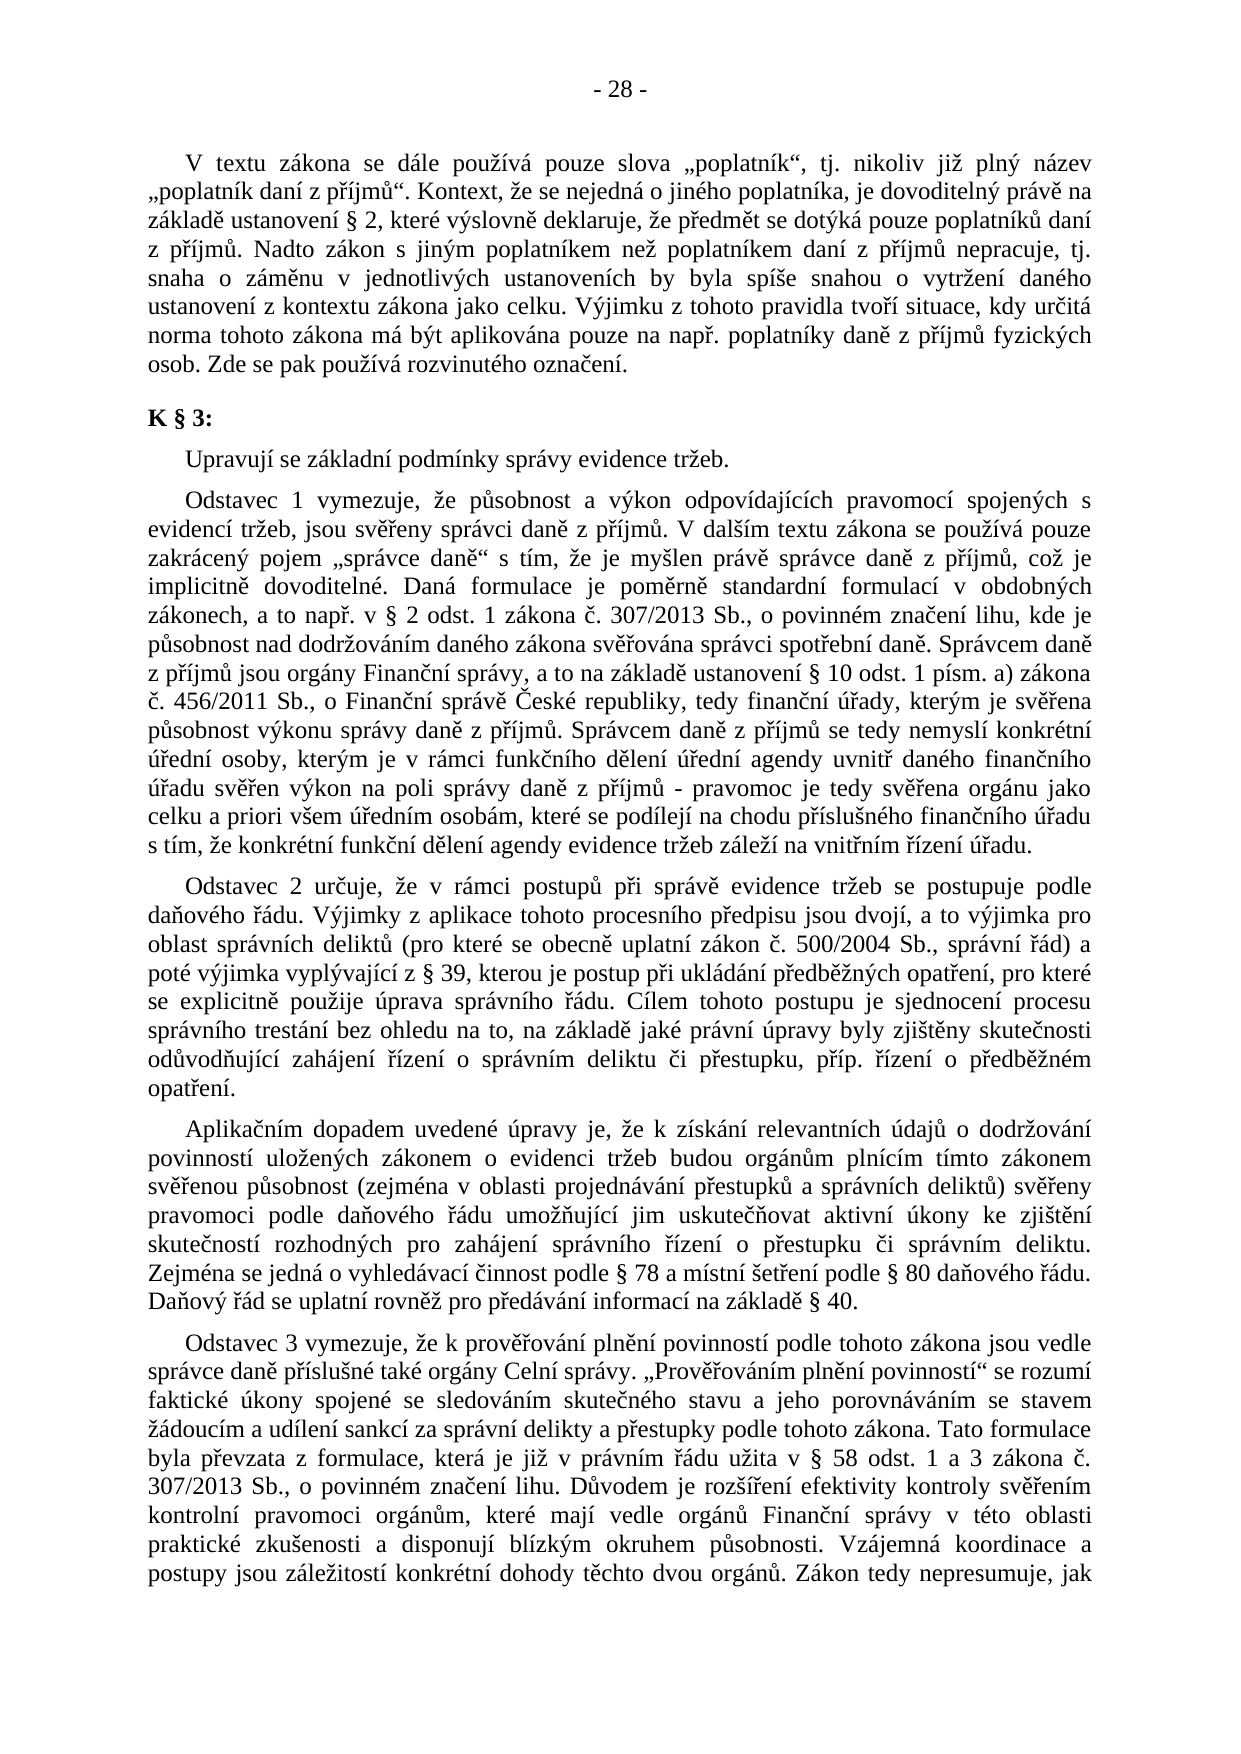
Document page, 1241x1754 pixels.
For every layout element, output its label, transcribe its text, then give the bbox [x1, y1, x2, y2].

text V textu zákona se dále používá pouze slova „poplatník“, tj. nikoliv již plný název „poplatník daní z příjmů“. Kontext, že se nejedná o jiného poplatníka, je dovoditelný právě na základě ustanovení § 2, které výslovně deklaruje, že předmět se dotýká pouze poplatníků daní z příjmů. Nadto zákon s jiným poplatníkem než poplatníkem daní z příjmů nepracuje, tj. snaha o záměnu v jednotlivých ustanoveních by byla spíše snahou o vytržení daného ustanovení z kontextu zákona jako celku. Výjimku z tohoto pravidla tvoří situace, kdy určitá norma tohoto zákona má být aplikována pouze na např. poplatníky daně z příjmů fyzických osob. Zde se pak používá rozvinutého označení. [148, 148, 1093, 378]
text Odstavec 2 určuje, že v rámci postupů při správě evidence tržeb se postupuje podle daňového řádu. Výjimky z aplikace tohoto procesního předpisu jsou dvojí, a to výjimka pro oblast správních deliktů (pro které se obecně uplatní zákon č. 500/2004 Sb., správní řád) a poté výjimka vyplývající z § 39, kterou je postup při ukládání předběžných opatření, pro které se explicitně použije úprava správního řádu. Cílem tohoto postupu je sjednocení procesu správního trestání bez ohledu na to, na základě jaké právní úpravy byly zjištěny skutečnosti odůvodňující zahájení řízení o správním deliktu či přestupku, příp. řízení o předběžném opatření. [148, 871, 1093, 1101]
text Upravují se základní podmínky správy evidence tržeb. [148, 444, 1093, 473]
text Odstavec 1 vymezuje, že působnost a výkon odpovídajících pravomocí spojených s evidencí tržeb, jsou svěřeny správci daně z příjmů. V dalším textu zákona se používá pouze zakrácený pojem „správce daně“ s tím, že je myšlen právě správce daně z příjmů, což je implicitně dovoditelné. Daná formulace je poměrně standardní formulací v obdobných zákonech, a to např. v § 2 odst. 1 zákona č. 307/2013 Sb., o povinném značení lihu, kde je působnost nad dodržováním daného zákona svěřována správci spotřební daně. Správcem daně z příjmů jsou orgány Finanční správy, a to na základě ustanovení § 10 odst. 1 písm. a) zákona č. 456/2011 Sb., o Finanční správě České republiky, tedy finanční úřady, kterým je svěřena působnost výkonu správy daně z příjmů. Správcem daně z příjmů se tedy nemyslí konkrétní úřední osoby, kterým je v rámci funkčního dělení úřední agendy uvnitř daného finančního úřadu svěřen výkon na poli správy daně z příjmů - pravomoc je tedy svěřena orgánu jako celku a priori všem úředním osobám, které se podílejí na chodu příslušného finančního úřadu s tím, že konkrétní funkční dělení agendy evidence tržeb záleží na vnitřním řízení úřadu. [148, 485, 1093, 859]
text Aplikačním dopadem uvedené úpravy je, že k získání relevantních údajů o dodržování povinností uložených zákonem o evidenci tržeb budou orgánům plnícím tímto zákonem svěřenou působnost (zejména v oblasti projednávání přestupků a správních deliktů) svěřeny pravomoci podle daňového řádu umožňující jim uskutečňovat aktivní úkony ke zjištění skutečností rozhodných pro zahájení správního řízení o přestupku či správním deliktu. Zejména se jedná o vyhledávací činnost podle § 78 a místní šetření podle § 80 daňového řádu. Daňový řád se uplatní rovněž pro předávání informací na základě § 40. [148, 1114, 1093, 1315]
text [148, 1328, 1093, 1586]
text K § 3: [148, 403, 1093, 431]
